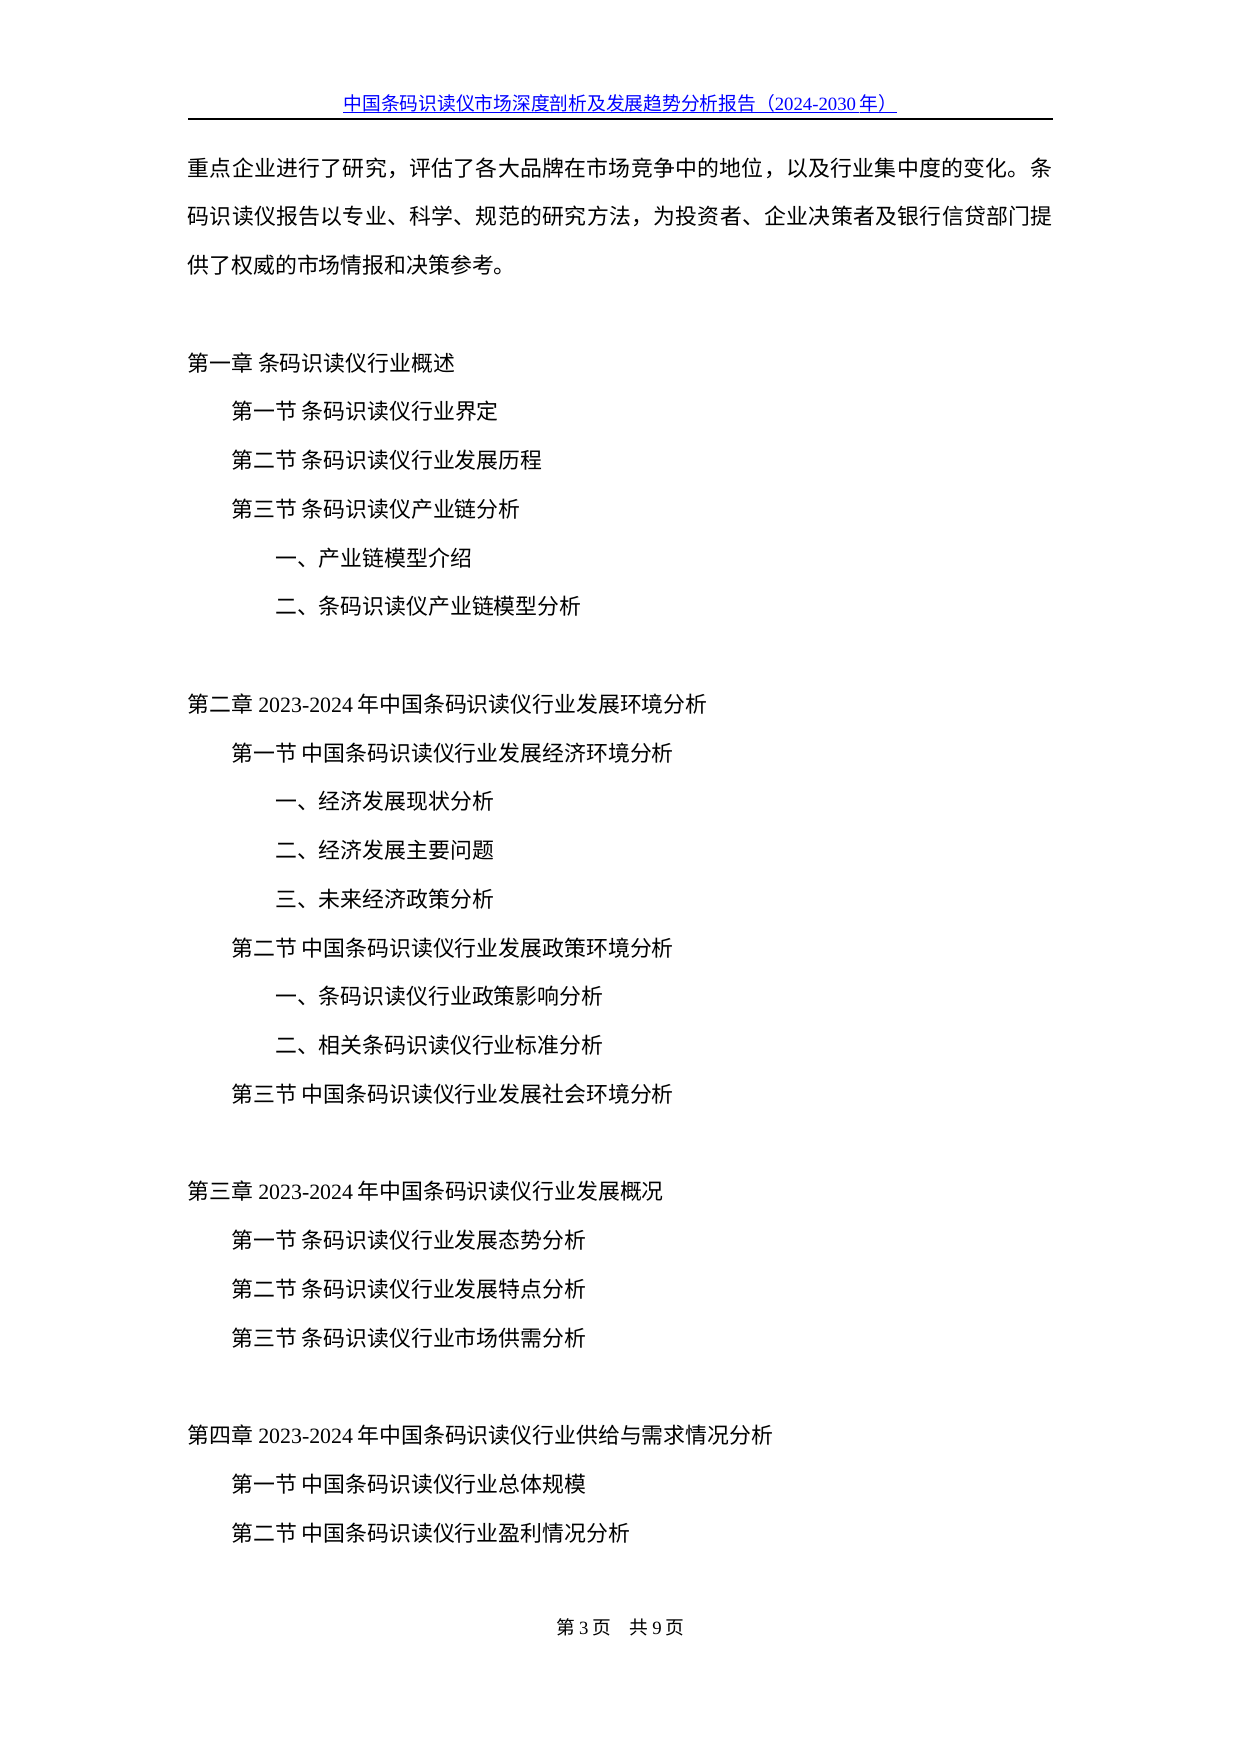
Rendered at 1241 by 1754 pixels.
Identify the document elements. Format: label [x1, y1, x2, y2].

text [187, 150, 1053, 1548]
